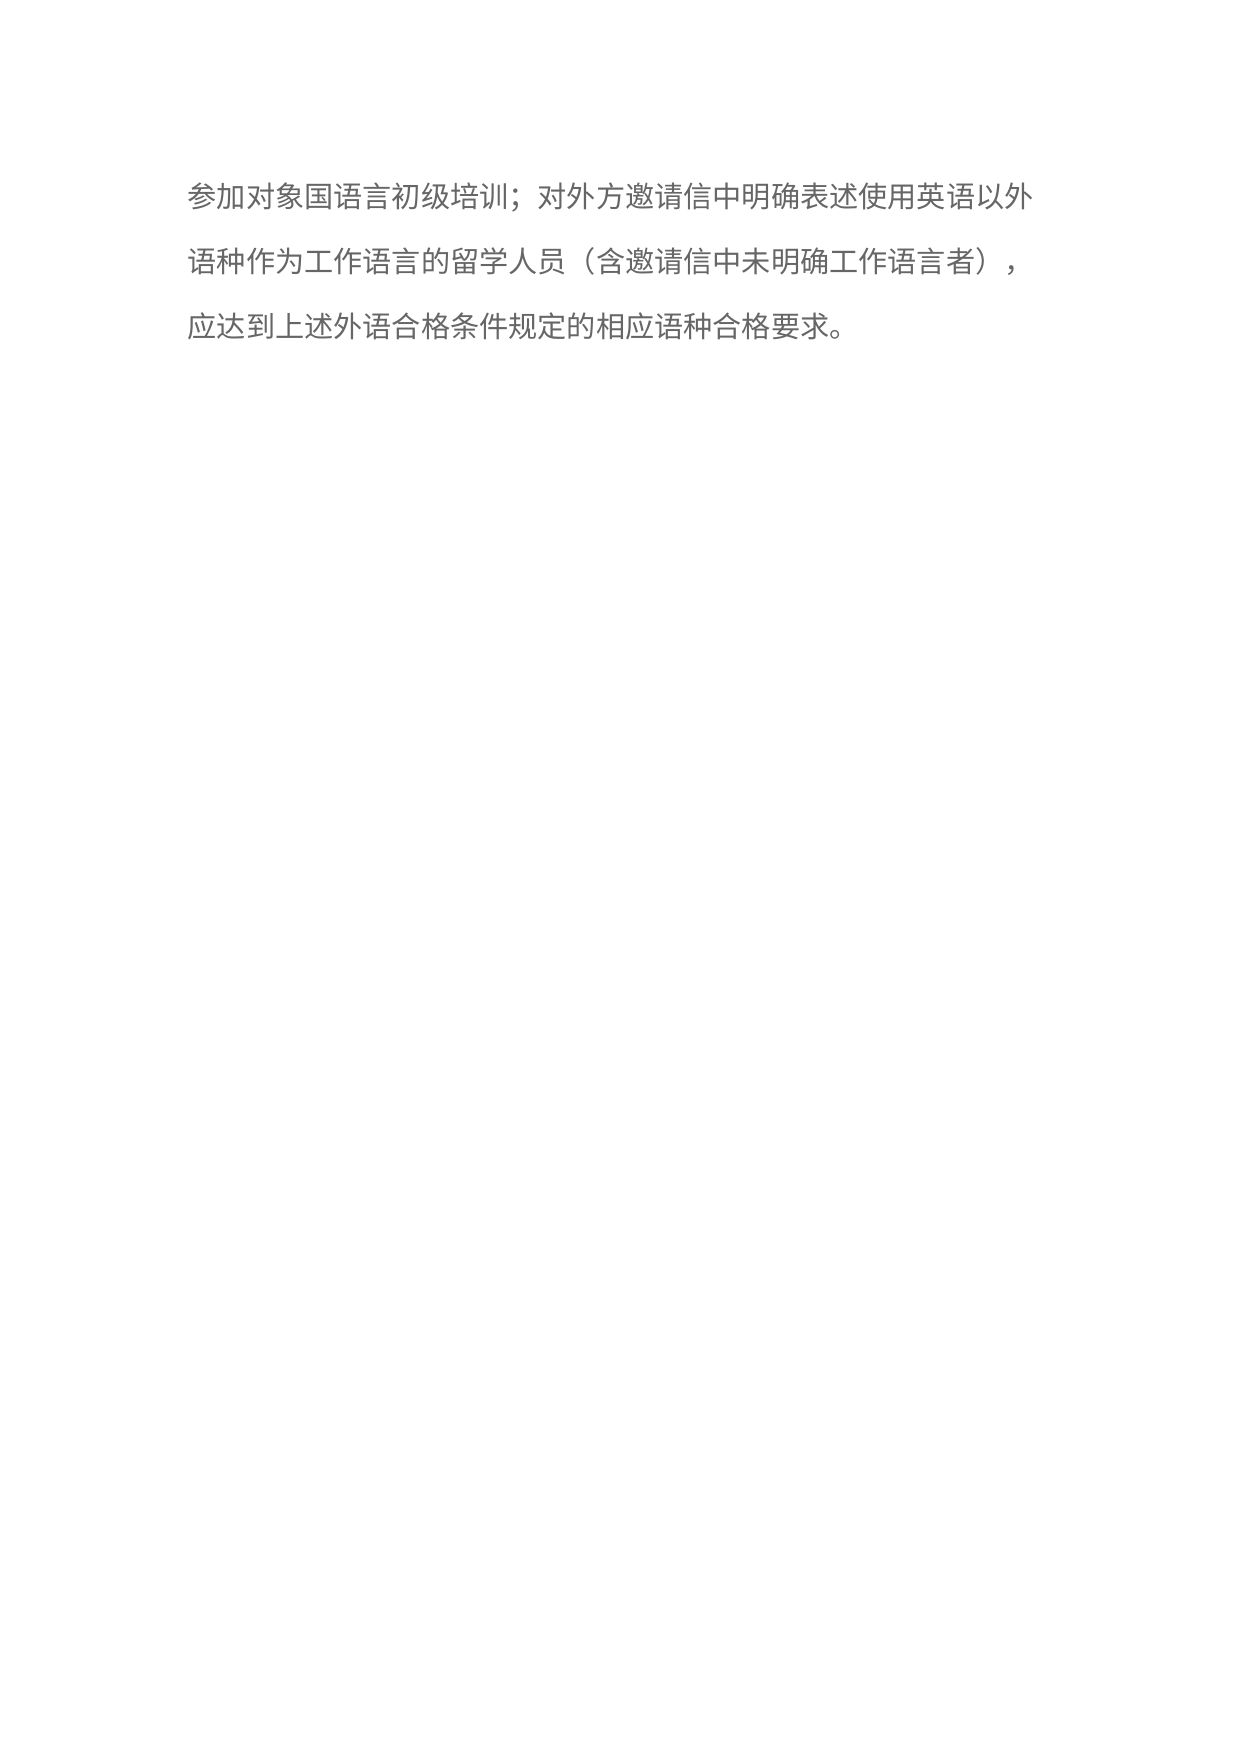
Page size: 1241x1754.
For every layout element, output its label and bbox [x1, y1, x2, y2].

text [187, 162, 1053, 357]
